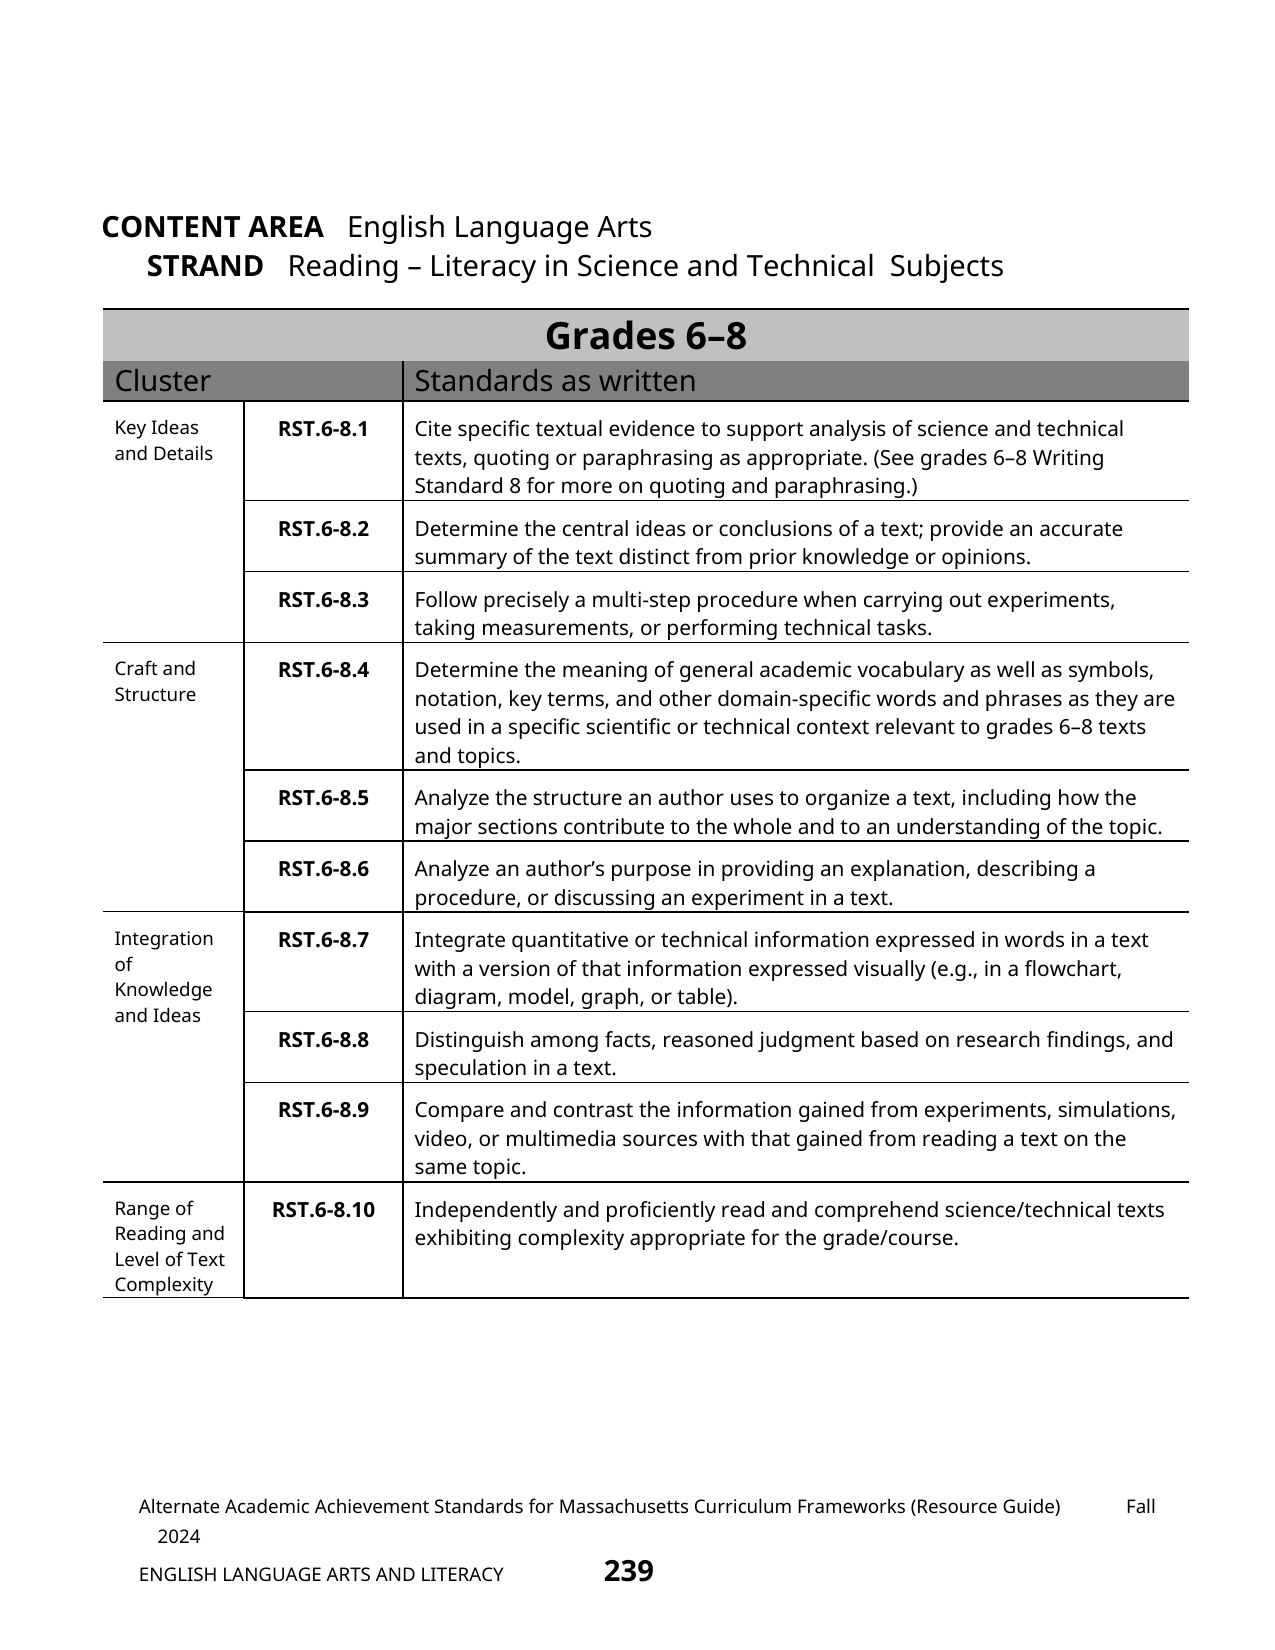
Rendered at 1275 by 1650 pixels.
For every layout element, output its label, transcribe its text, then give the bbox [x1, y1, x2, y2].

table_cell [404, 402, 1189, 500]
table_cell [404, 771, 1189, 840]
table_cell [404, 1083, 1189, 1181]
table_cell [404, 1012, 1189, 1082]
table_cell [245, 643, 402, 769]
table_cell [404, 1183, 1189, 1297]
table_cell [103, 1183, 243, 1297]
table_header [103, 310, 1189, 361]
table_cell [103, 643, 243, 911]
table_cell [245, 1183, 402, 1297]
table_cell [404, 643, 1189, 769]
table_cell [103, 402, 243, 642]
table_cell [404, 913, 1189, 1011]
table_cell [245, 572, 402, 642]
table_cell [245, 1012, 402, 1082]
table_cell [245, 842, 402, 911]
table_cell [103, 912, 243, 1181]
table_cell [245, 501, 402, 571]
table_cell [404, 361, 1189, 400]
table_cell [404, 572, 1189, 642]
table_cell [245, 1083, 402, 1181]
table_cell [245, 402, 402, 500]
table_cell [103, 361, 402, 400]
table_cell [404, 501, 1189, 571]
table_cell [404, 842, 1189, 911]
subtitle STRAND Reading – Literacy in Science and Technical Subjects [101, 246, 1132, 285]
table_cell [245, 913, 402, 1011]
text CONTENT AREA English Language Arts [101, 206, 1132, 246]
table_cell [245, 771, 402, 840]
